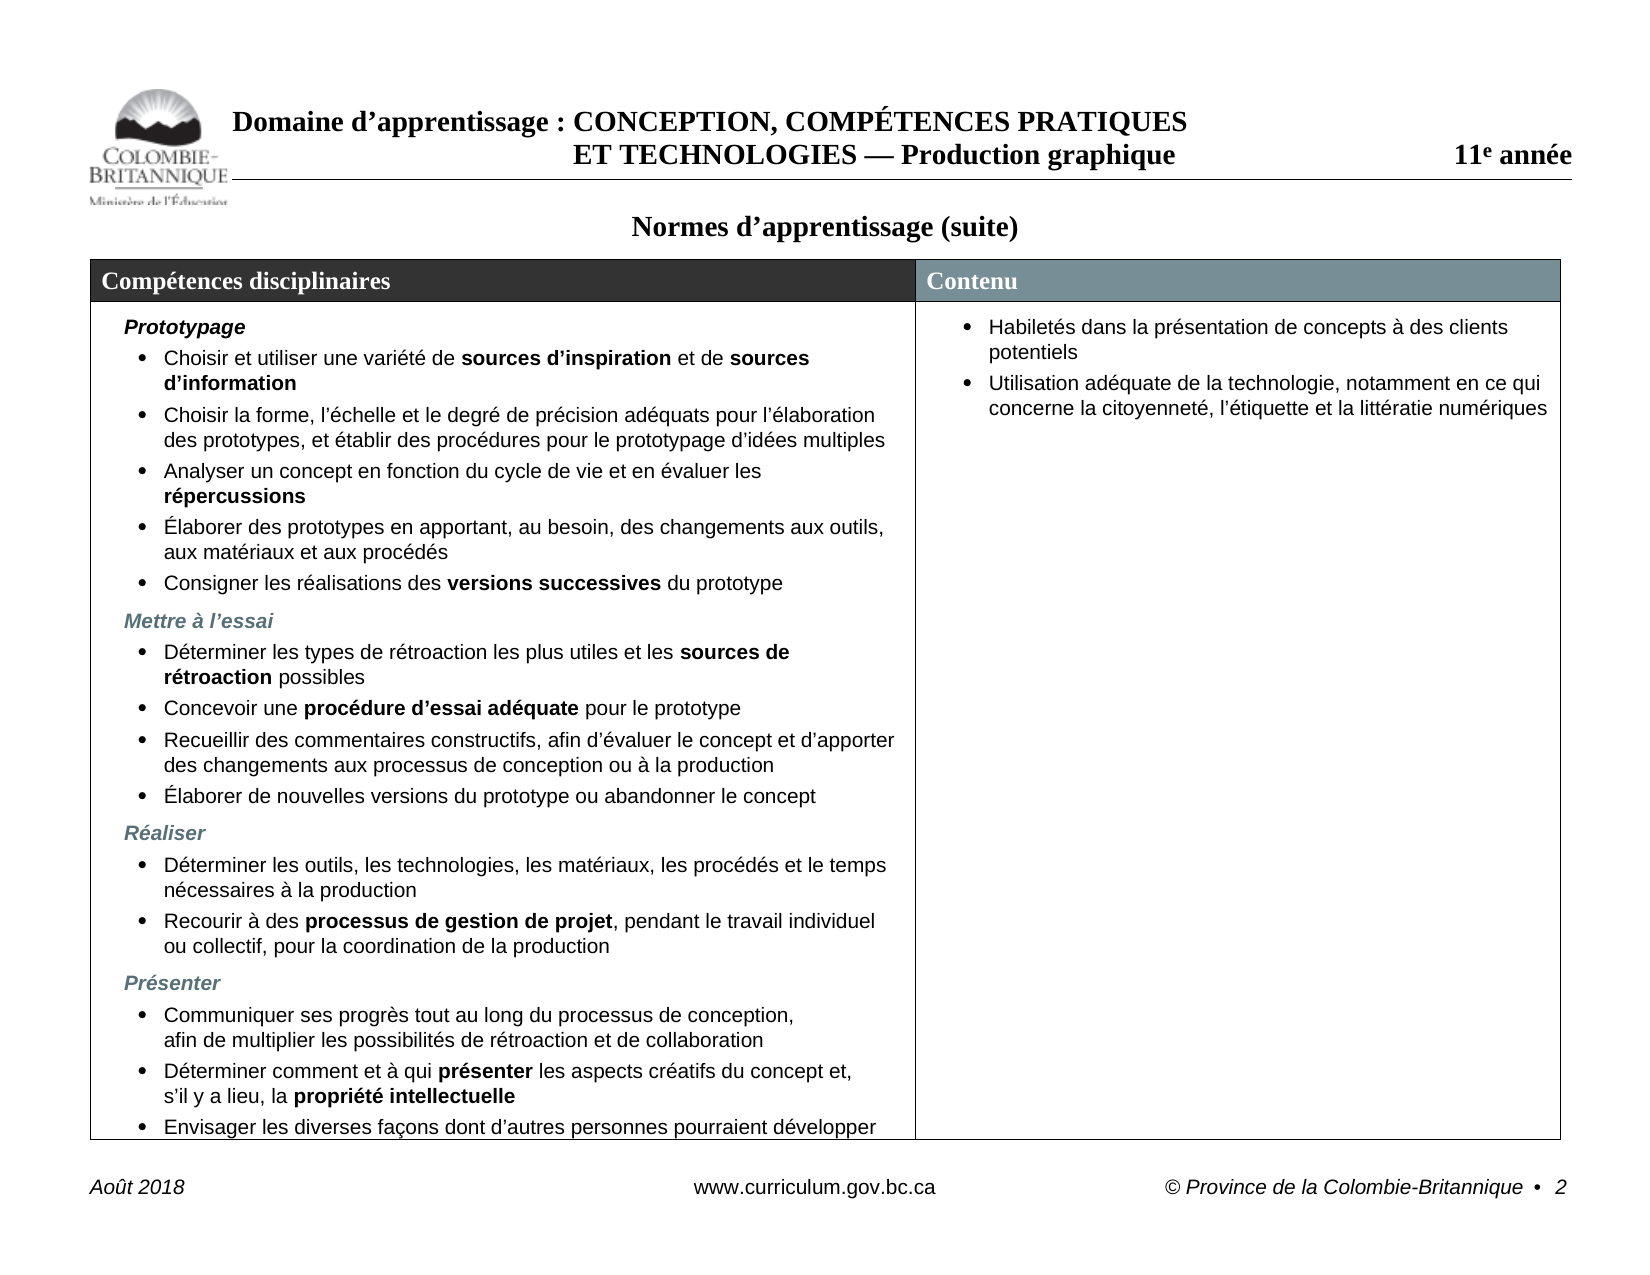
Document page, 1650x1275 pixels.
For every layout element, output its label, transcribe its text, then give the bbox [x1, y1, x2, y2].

table_header Contenu [916, 260, 1560, 301]
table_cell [916, 302, 1560, 1139]
table_header Compétences disciplinaires [91, 260, 915, 301]
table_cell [91, 302, 915, 1139]
text Normes d’apprentissage (suite) [89, 209, 1560, 242]
text Domaine d’apprentissage : CONCEPTION, COMPÉTENCES PRATIQUES ET TECHNOLOGIES — Production graphique 11e année [232, 104, 1572, 179]
